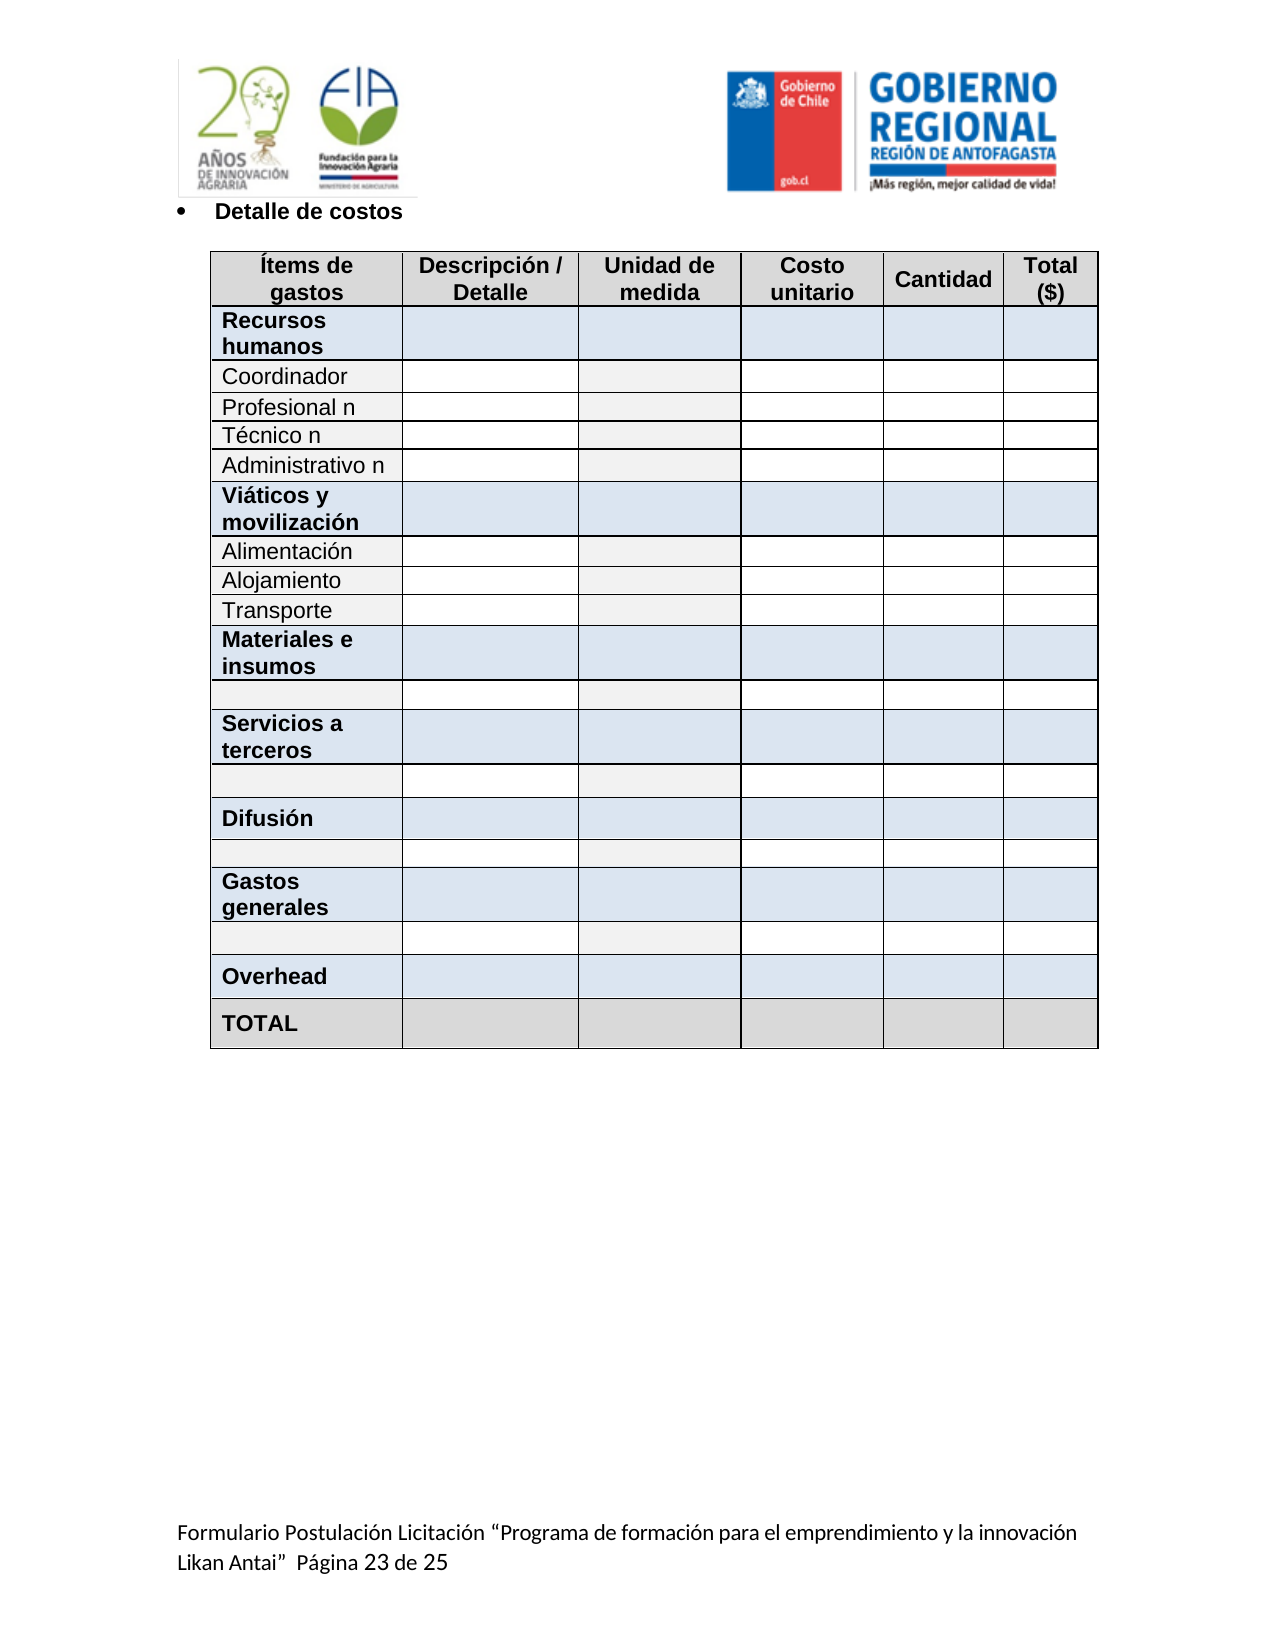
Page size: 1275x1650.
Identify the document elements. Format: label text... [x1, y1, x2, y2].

table_cell [579, 868, 740, 921]
table_cell [579, 595, 740, 625]
table_cell [884, 361, 1003, 392]
table_cell [884, 681, 1003, 709]
table_header Unidad de medida [579, 252, 741, 305]
table_cell [884, 422, 1003, 448]
table_cell [579, 955, 740, 997]
table_cell [1004, 422, 1097, 448]
table_cell [884, 840, 1003, 866]
table_header Costo unitario [742, 252, 883, 305]
table_cell [403, 868, 578, 921]
table_cell [403, 537, 578, 566]
table_cell [579, 393, 740, 420]
table_cell [579, 450, 740, 481]
table_cell Administrativo n [211, 449, 402, 481]
table_cell [742, 922, 883, 954]
table_cell [742, 307, 883, 359]
table_cell [403, 840, 578, 866]
table_cell [1004, 361, 1097, 392]
table_cell [403, 595, 578, 625]
table_cell [579, 798, 740, 838]
table_cell [211, 764, 402, 797]
table_cell Gastos generales [211, 868, 402, 921]
table_cell [579, 681, 740, 709]
picture [177, 59, 418, 199]
table_cell [579, 710, 740, 763]
table_cell Materiales e insumos [211, 626, 402, 679]
table_cell [742, 537, 883, 566]
table_cell [579, 482, 740, 535]
table_cell [742, 710, 883, 763]
table_cell Alojamiento [211, 567, 402, 593]
table_cell Técnico n [211, 421, 402, 448]
table_cell [742, 999, 883, 1047]
table_cell TOTAL [211, 999, 402, 1047]
table_cell [403, 567, 578, 593]
table_cell [884, 955, 1003, 997]
table_cell [403, 681, 578, 709]
list Detalle de costos [177, 198, 1068, 224]
table_cell [1004, 393, 1097, 420]
table_cell [742, 567, 883, 593]
table_cell [211, 922, 402, 954]
table_cell [1004, 595, 1097, 625]
table_cell Coordinador [211, 360, 402, 392]
table_cell [884, 798, 1003, 838]
table_cell [1004, 681, 1097, 709]
table_cell [403, 422, 578, 448]
table_cell [403, 922, 578, 954]
table_cell [742, 361, 883, 392]
table_cell [884, 393, 1003, 420]
table_cell [742, 955, 883, 997]
table_cell [1004, 482, 1097, 535]
table_cell [884, 922, 1003, 954]
table_cell [742, 626, 883, 679]
table_cell [1004, 868, 1097, 921]
table_cell [742, 681, 883, 709]
table_header Total ($) [1004, 252, 1097, 305]
table_cell [884, 537, 1003, 566]
table_cell [579, 999, 740, 1047]
table_cell [742, 798, 883, 838]
table_cell [742, 482, 883, 535]
table_cell Viáticos y movilización [211, 482, 402, 535]
table_header Ítems de gastos [211, 252, 402, 305]
table_cell [1004, 765, 1097, 797]
table_cell [579, 626, 740, 679]
table_cell [884, 567, 1003, 593]
table_cell Recursos humanos [211, 306, 402, 359]
table_cell [579, 765, 740, 797]
table_cell [211, 840, 402, 866]
table_cell [884, 765, 1003, 797]
table_cell [1004, 307, 1097, 359]
table_cell [211, 680, 402, 709]
table_cell [742, 450, 883, 481]
table_cell [1004, 840, 1097, 866]
table_cell Transporte [211, 595, 402, 625]
table_cell [579, 422, 740, 448]
table_cell [1004, 710, 1097, 763]
table_cell [742, 393, 883, 420]
table_cell Servicios a terceros [211, 710, 402, 763]
table_cell [884, 450, 1003, 481]
table_cell [1004, 955, 1097, 997]
table_cell [1004, 999, 1097, 1047]
table_cell [579, 840, 740, 866]
table_cell [403, 307, 578, 359]
table_cell [403, 765, 578, 797]
table_cell [1004, 626, 1097, 679]
picture [723, 66, 1063, 199]
table_cell [403, 450, 578, 481]
table_cell Alimentación [211, 536, 402, 566]
table_cell [742, 595, 883, 625]
table_cell [403, 361, 578, 392]
table_cell [1004, 567, 1097, 593]
table_cell [884, 307, 1003, 359]
table_cell [1004, 922, 1097, 954]
table_cell [579, 361, 740, 392]
table_cell [742, 765, 883, 797]
table_cell [884, 482, 1003, 535]
table_cell [1004, 537, 1097, 566]
table_cell [884, 710, 1003, 763]
table_cell [403, 482, 578, 535]
table_cell [579, 537, 740, 566]
table_cell [403, 393, 578, 420]
table_cell Overhead [211, 955, 402, 997]
table_cell [403, 626, 578, 679]
table_cell [742, 840, 883, 866]
table_cell [1004, 450, 1097, 481]
table_header Cantidad [884, 252, 1003, 305]
table_header Descripción / Detalle [403, 252, 578, 305]
table_cell [579, 567, 740, 593]
table_cell [884, 626, 1003, 679]
table_cell [742, 868, 883, 921]
table_cell [884, 999, 1003, 1047]
table_cell [403, 710, 578, 763]
table_cell [579, 922, 740, 954]
table_cell [403, 955, 578, 997]
table_cell [579, 307, 740, 359]
table_cell Profesional n [211, 393, 402, 420]
table_cell [403, 798, 578, 838]
table_cell [742, 422, 883, 448]
table_cell [403, 999, 578, 1047]
table_cell [1004, 798, 1097, 838]
table_cell [884, 595, 1003, 625]
table_cell Difusión [211, 798, 402, 838]
table_cell [884, 868, 1003, 921]
